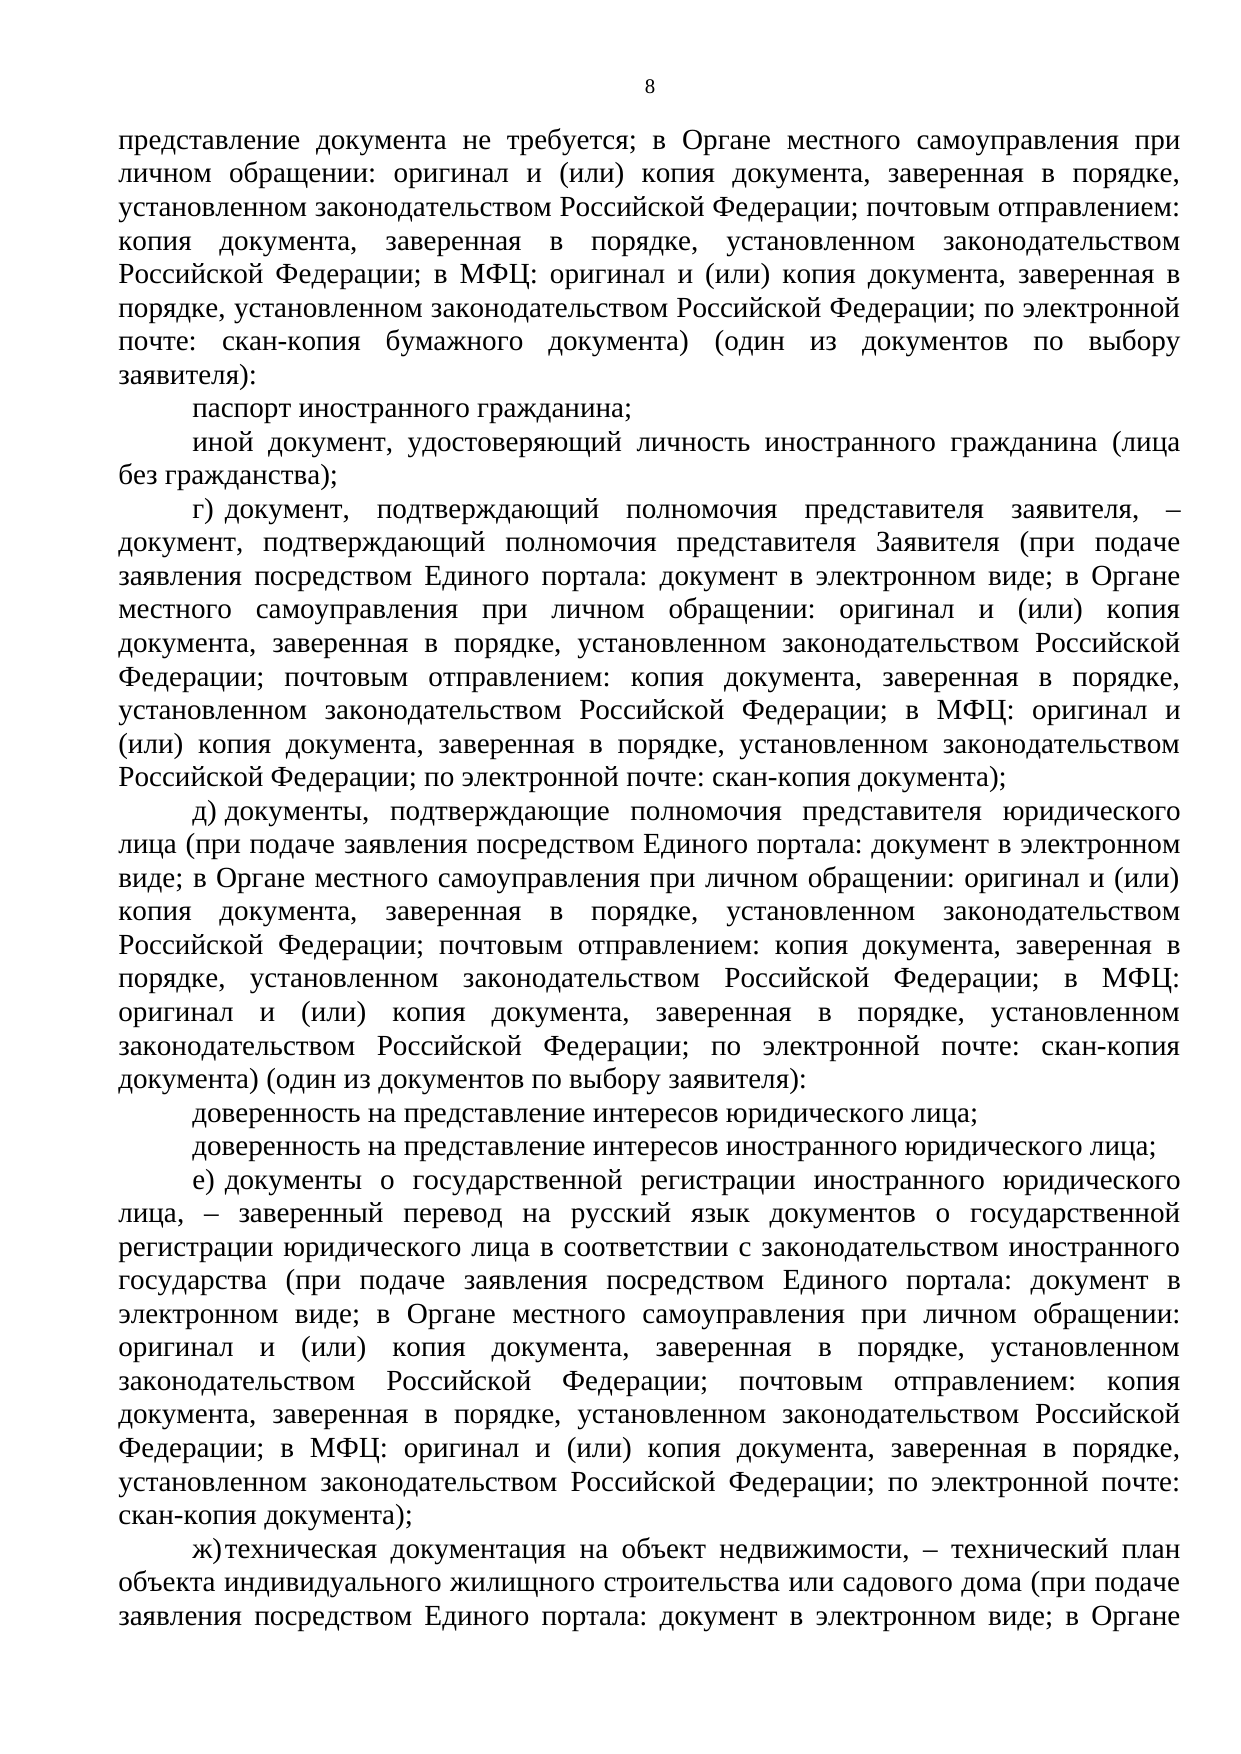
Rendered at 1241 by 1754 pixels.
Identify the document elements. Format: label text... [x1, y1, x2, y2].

list документы, подтверждающие полномочия представителя юридического лица (при подаче заявления посредством Единого портала: документ в электронном виде; в Органе местного самоуправления при личном обращении: оригинал и (или) копия документа, заверенная в порядке, установленном законодательством Российской Федерации; почтовым отправлением: копия документа, заверенная в порядке, установленном законодательством Российской Федерации; в МФЦ: оригинал и (или) копия документа, заверенная в порядке, установленном законодательством Российской Федерации; по электронной почте: скан-копия документа) (один из документов по выбору заявителя): [118, 793, 1181, 1095]
text доверенность на представление интересов юридического лица; [118, 1095, 1181, 1128]
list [118, 122, 1181, 390]
list документы о государственной регистрации иностранного юридического лица, – заверенный перевод на русский язык документов о государственной регистрации юридического лица в соответствии с законодательством иностранного государства (при подаче заявления посредством Единого портала: документ в электронном виде; в Органе местного самоуправления при личном обращении: оригинал и (или) копия документа, заверенная в порядке, установленном законодательством Российской Федерации; почтовым отправлением: копия документа, заверенная в порядке, установленном законодательством Российской Федерации; в МФЦ: оригинал и (или) копия документа, заверенная в порядке, установленном законодательством Российской Федерации; по электронной почте: скан-копия документа); [118, 1162, 1181, 1531]
list документ, подтверждающий полномочия представителя заявителя, – документ, подтверждающий полномочия представителя Заявителя (при подаче заявления посредством Единого портала: документ в электронном виде; в Органе местного самоуправления при личном обращении: оригинал и (или) копия документа, заверенная в порядке, установленном законодательством Российской Федерации; почтовым отправлением: копия документа, заверенная в порядке, установленном законодательством Российской Федерации; в МФЦ: оригинал и (или) копия документа, заверенная в порядке, установленном законодательством Российской Федерации; по электронной почте: скан-копия документа); [118, 491, 1181, 793]
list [118, 1531, 1181, 1631]
text доверенность на представление интересов иностранного юридического лица; [118, 1128, 1181, 1162]
text иной документ, удостоверяющий личность иностранного гражданина (лица без гражданства); [118, 424, 1181, 491]
text паспорт иностранного гражданина; [118, 390, 1181, 424]
